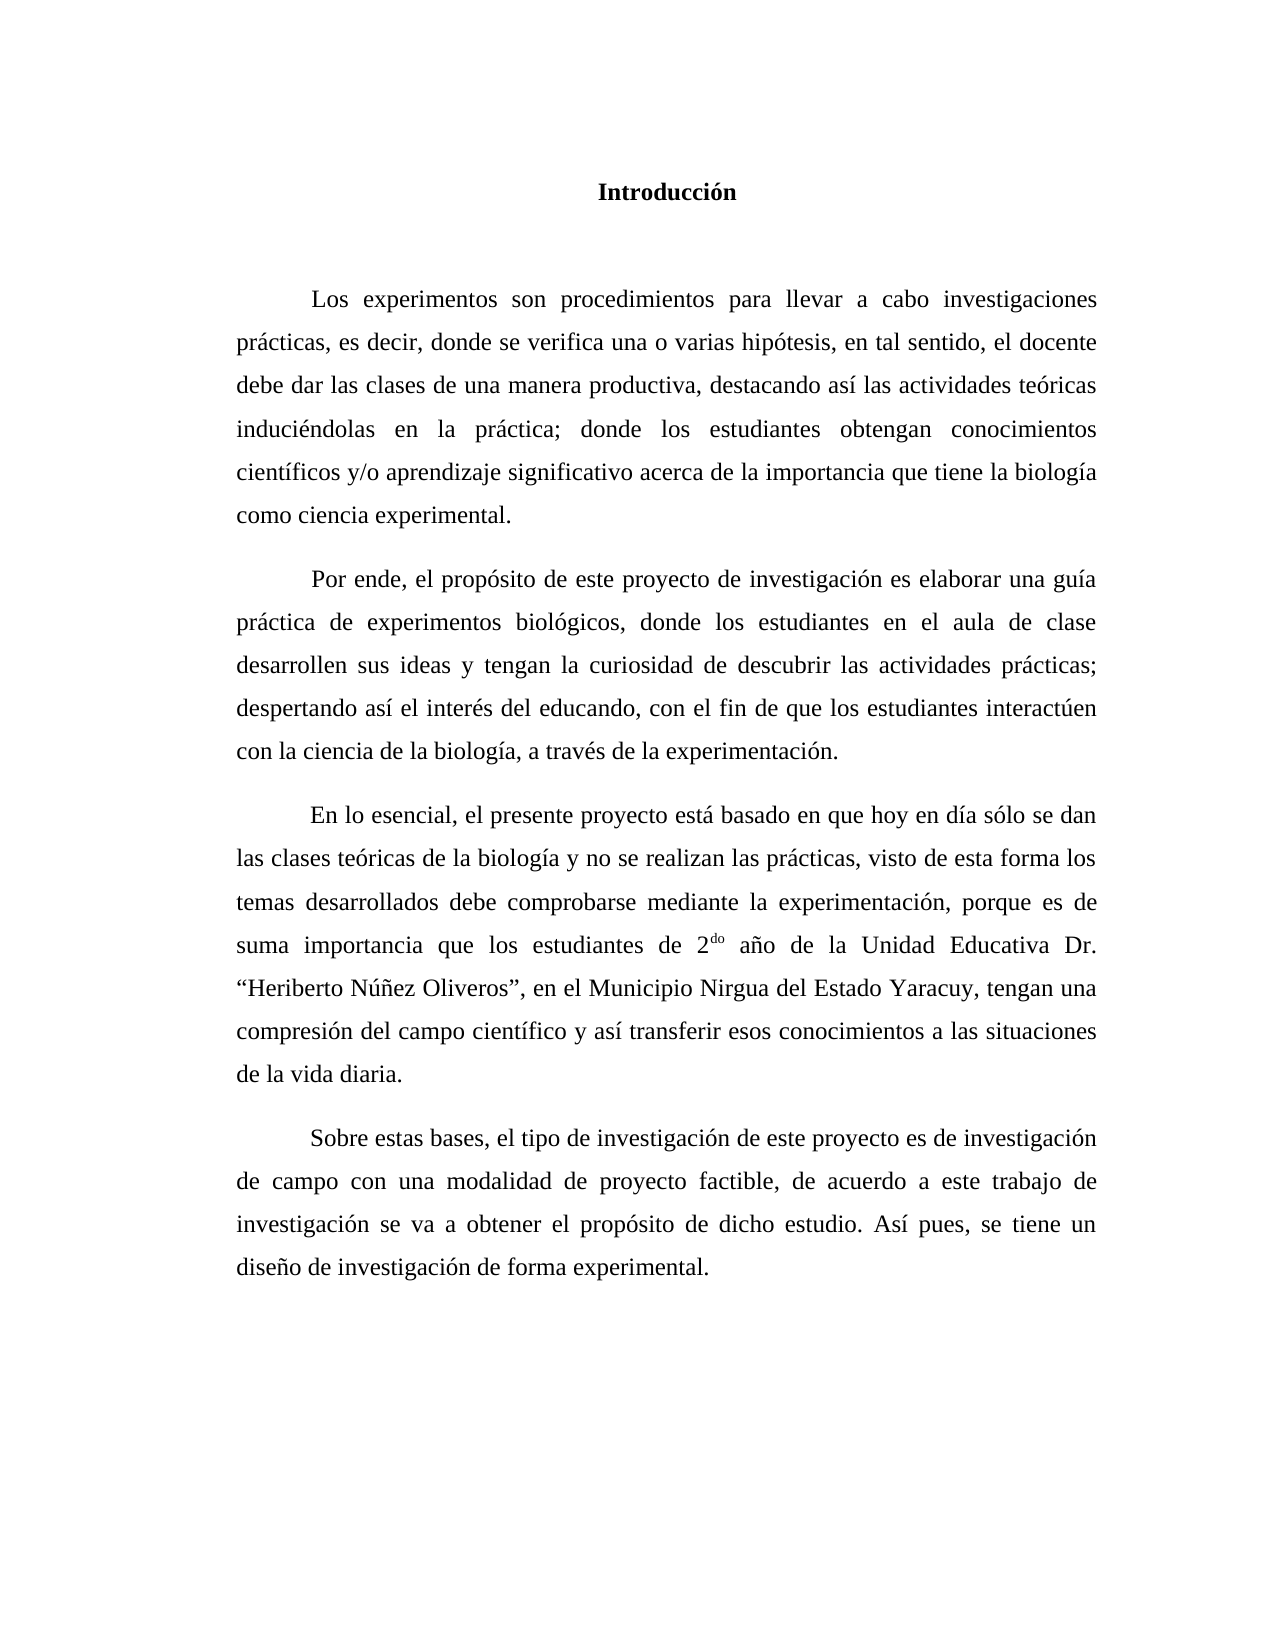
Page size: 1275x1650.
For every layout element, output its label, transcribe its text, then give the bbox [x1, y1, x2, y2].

text Sobre estas bases, el tipo de investigación de este proyecto es de investigación de campo con una modalidad de proyecto factible, de acuerdo a este trabajo de investigación se va a obtener el propósito de dicho estudio. Así pues, se tiene un diseño de investigación de forma experimental. [236, 1123, 1098, 1281]
text Los experimentos son procedimientos para llevar a cabo investigaciones prácticas, es decir, donde se verifica una o varias hipótesis, en tal sentido, el docente debe dar las clases de una manera productiva, destacando así las actividades teóricas induciéndolas en la práctica; donde los estudiantes obtengan conocimientos científicos y/o aprendizaje significativo acerca de la importancia que tiene la biología como ciencia experimental. [236, 284, 1098, 529]
text En lo esencial, el presente proyecto está basado en que hoy en día sólo se dan las clases teóricas de la biología y no se realizan las prácticas, visto de esta forma los temas desarrollados debe comprobarse mediante la experimentación, porque es de suma importancia que los estudiantes de 2do año de la Unidad Educativa Dr. “Heriberto Núñez Oliveros”, en el Municipio Nirgua del Estado Yaracuy, tengan una compresión del campo científico y así transferir esos conocimientos a las situaciones de la vida diaria. [236, 800, 1098, 1088]
text Por ende, el propósito de este proyecto de investigación es elaborar una guía práctica de experimentos biológicos, donde los estudiantes en el aula de clase desarrollen sus ideas y tengan la curiosidad de descubrir las actividades prácticas; despertando así el interés del educando, con el fin de que los estudiantes interactúen con la ciencia de la biología, a través de la experimentación. [236, 564, 1098, 765]
text Introducción [236, 177, 1098, 206]
